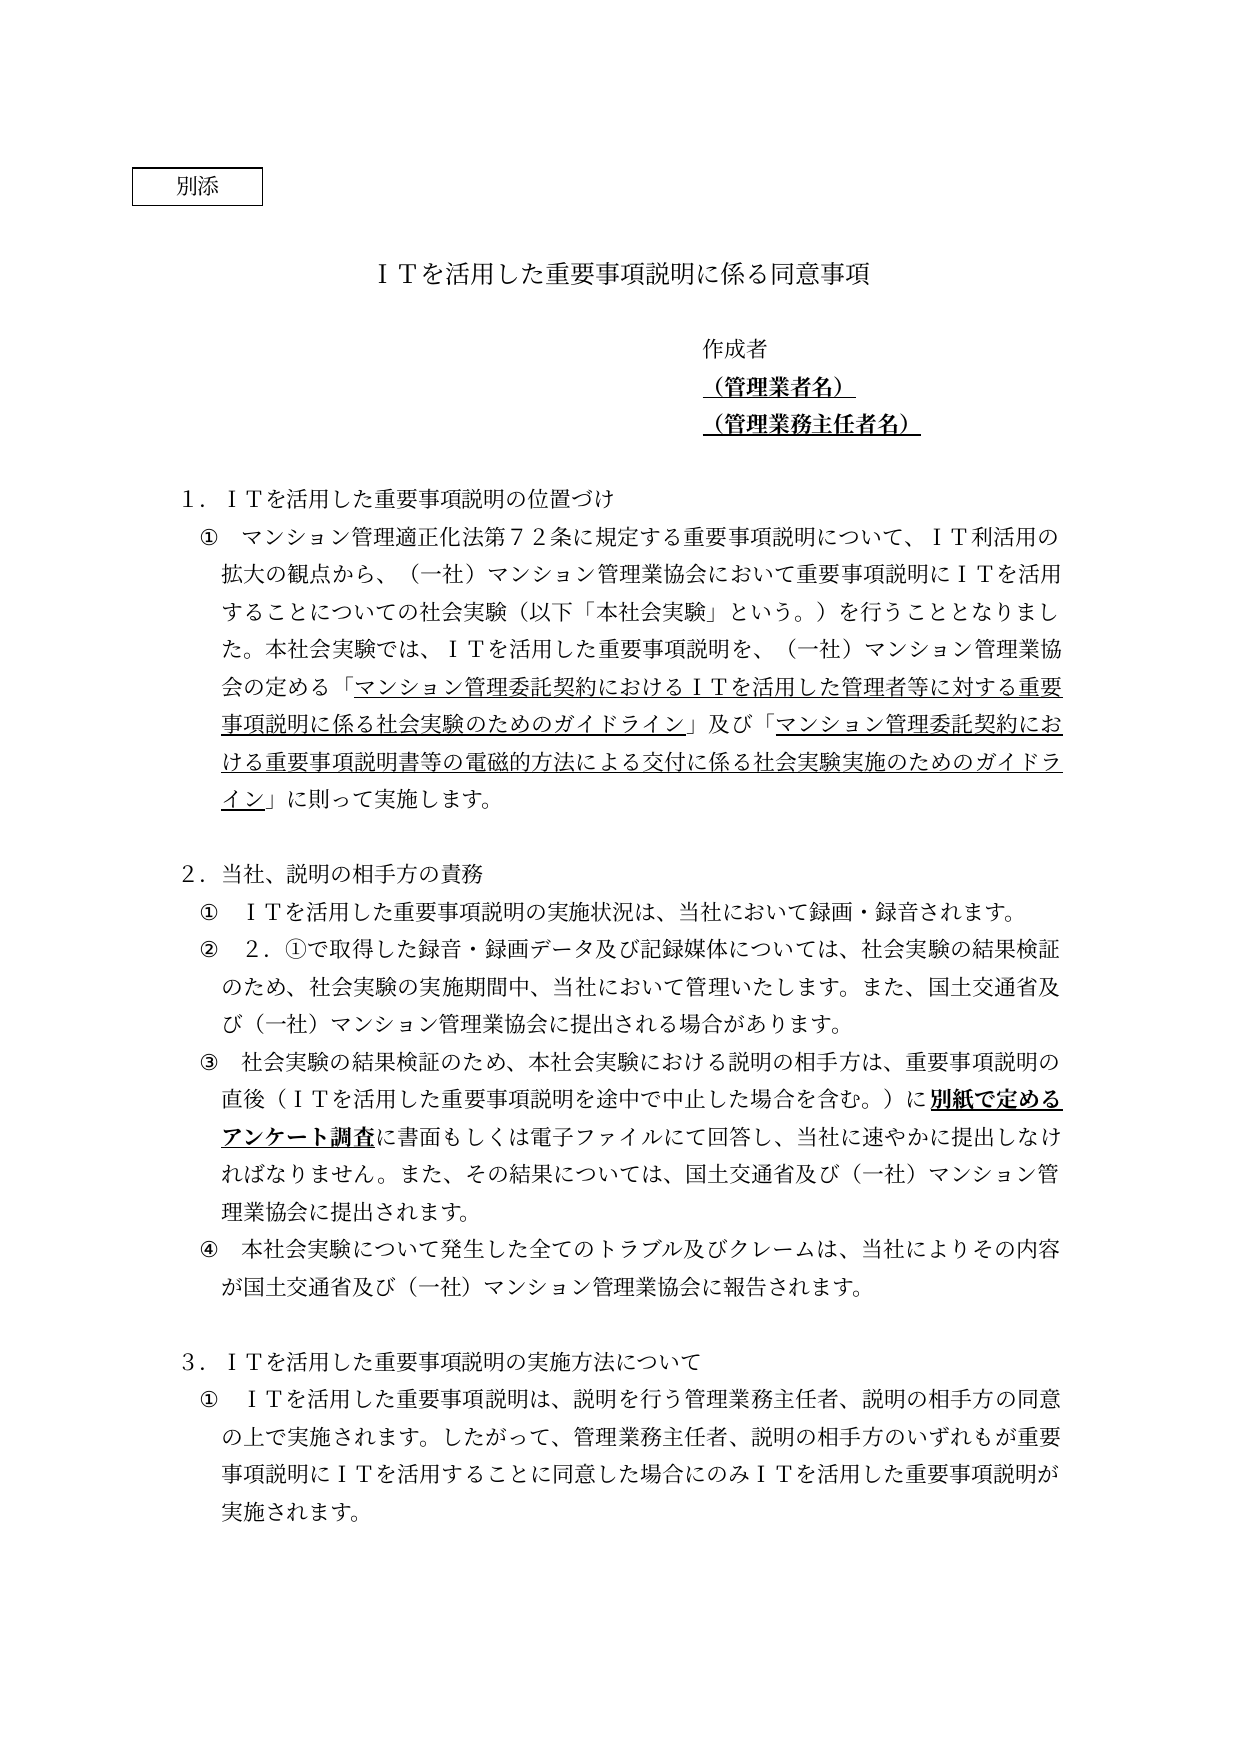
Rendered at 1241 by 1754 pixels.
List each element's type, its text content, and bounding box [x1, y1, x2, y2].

text ③ 社会実験の結果検証のため、本社会実験における説明の相手方は、重要事項説明の直後（ＩＴを活用した重要事項説明を途中で中止した場合を含む。）に別紙で定めるアンケート調査に書面もしくは電子ファイルにて回答し、当社に速やかに提出しなければなりません。また、その結果については、国土交通省及び（一社）マンション管理業協会に提出されます。 [199, 1042, 1063, 1229]
text ３．ＩＴを活用した重要事項説明の実施方法について [177, 1342, 1063, 1379]
text ① ＩＴを活用した重要事項説明は、説明を行う管理業務主任者、説明の相手方の同意の上で実施されます。したがって、管理業務主任者、説明の相手方のいずれもが重要事項説明にＩＴを活用することに同意した場合にのみＩＴを活用した重要事項説明が実施されます。 [199, 1379, 1063, 1529]
text （管理業務主任者名） [615, 404, 1063, 442]
text 作成者 [702, 329, 1063, 367]
text １．ＩＴを活用した重要事項説明の位置づけ [177, 479, 1063, 517]
text ① ＩＴを活用した重要事項説明の実施状況は、当社において録画・録音されます。 [199, 892, 1063, 929]
text ② ２．①で取得した録音・録画データ及び記録媒体については、社会実験の結果検証のため、社会実験の実施期間中、当社において管理いたします。また、国土交通省及び（一社）マンション管理業協会に提出される場合があります。 [199, 929, 1063, 1042]
text ① マンション管理適正化法第７２条に規定する重要事項説明について、ＩＴ利活用の拡大の観点から、（一社）マンション管理業協会において重要事項説明にＩＴを活用することについての社会実験（以下「本社会実験」という。）を行うこととなりました。本社会実験では、ＩＴを活用した重要事項説明を、（一社）マンション管理業協会の定める「マンション管理委託契約におけるＩＴを活用した管理者等に対する重要事項説明に係る社会実験のためのガイドライン」及び「マンション管理委託契約における重要事項説明書等の電磁的方法による交付に係る社会実験実施のためのガイドライン」に則って実施します。 [199, 517, 1063, 817]
text （管理業者名） [615, 367, 1063, 404]
text ④ 本社会実験について発生した全てのトラブル及びクレームは、当社によりその内容が国土交通省及び（一社）マンション管理業協会に報告されます。 [199, 1229, 1063, 1304]
text ２．当社、説明の相手方の責務 [177, 854, 1063, 892]
text ＩＴを活用した重要事項説明に係る同意事項 [177, 254, 1063, 292]
